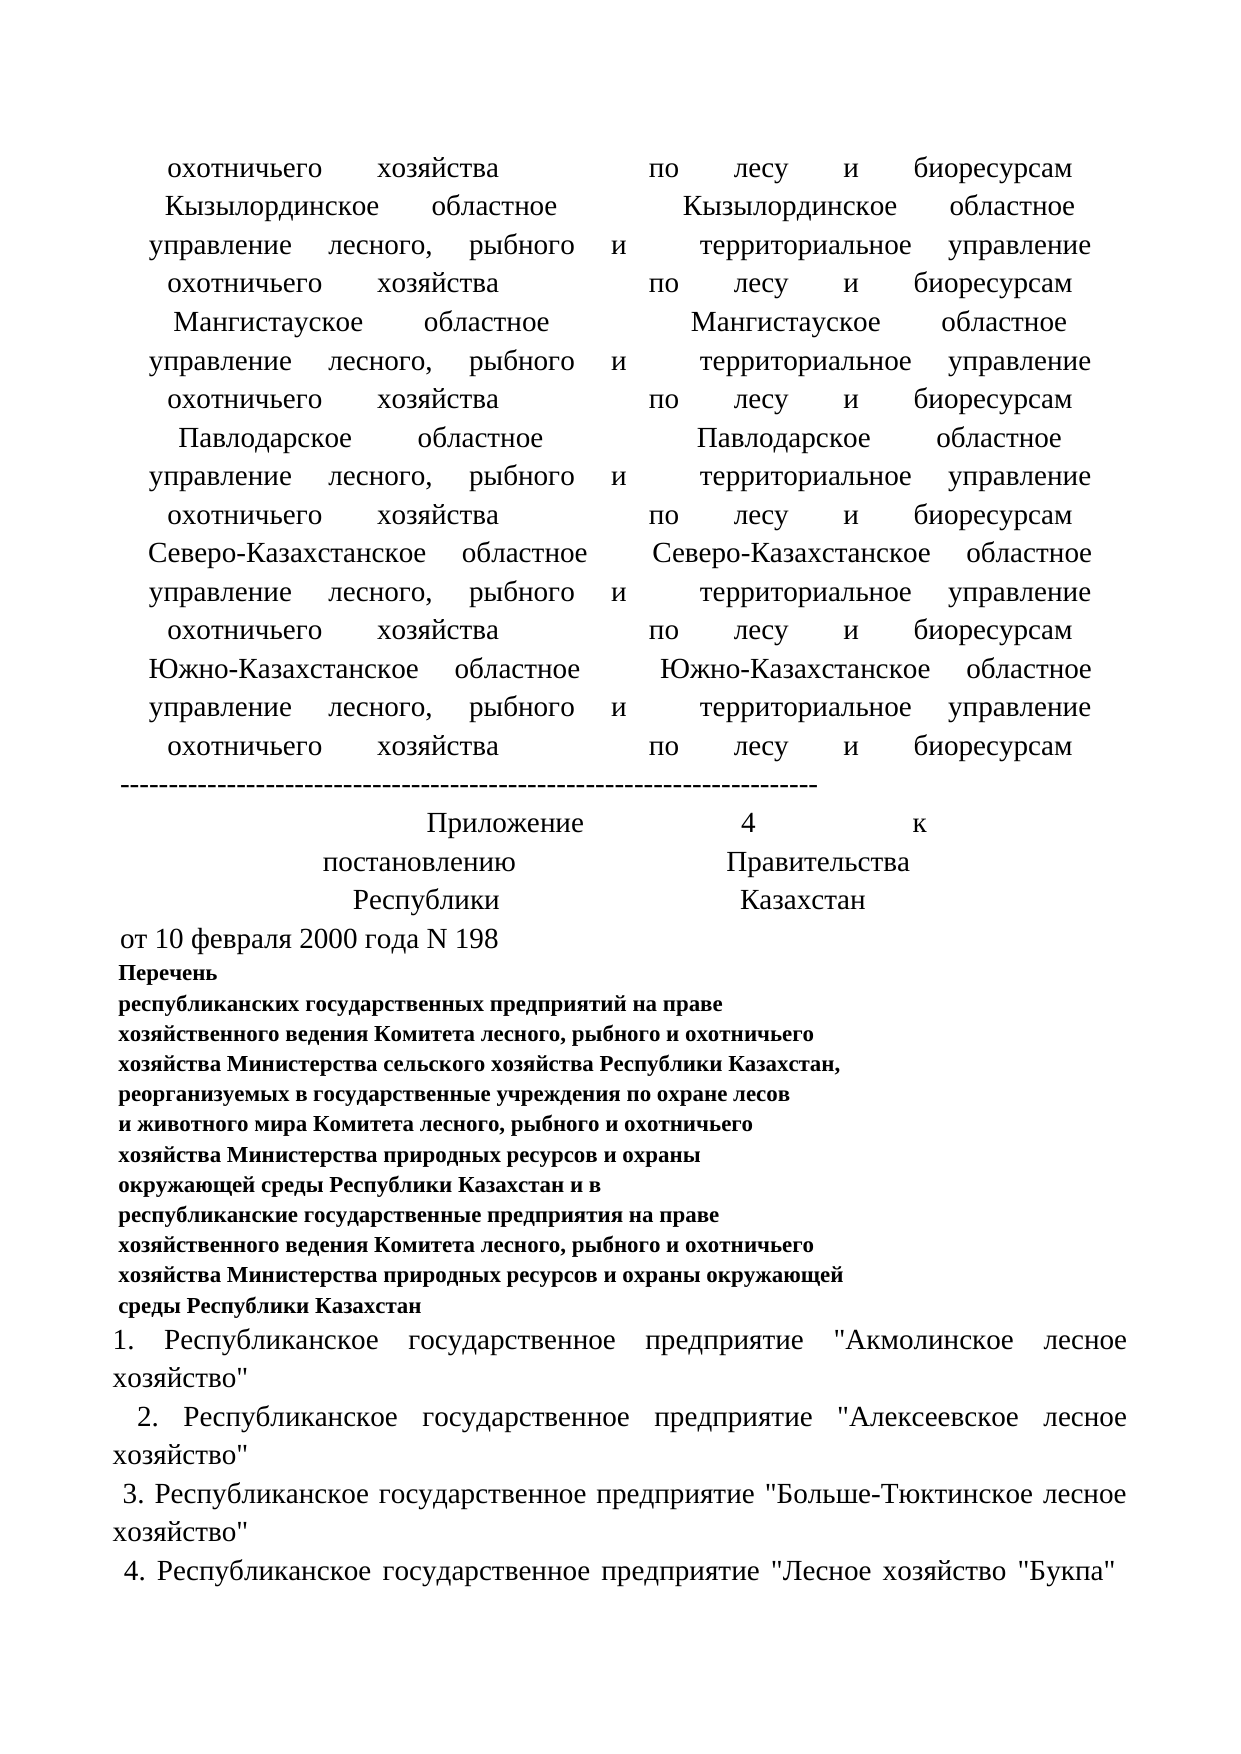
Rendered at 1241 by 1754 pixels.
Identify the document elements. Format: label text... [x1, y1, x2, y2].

text Приложение 4 к постановлению Правительства Республики Казахстан от 10 февраля 2000 года N 198 [112, 805, 1128, 954]
text Перечень республиканских государственных предприятий на праве хозяйственного ведения Комитета лесного, рыбного и охотничьего хозяйства Министерства сельского хозяйства Республики Казахстан, реорганизуемых в государственные учреждения по охране лесов и животного мира Комитета лесного, рыбного и охотничьего хозяйства Министерства природных ресурсов и охраны окружающей среды Республики Казахстан и в республиканские государственные предприятия на праве хозяйственного ведения Комитета лесного, рыбного и охотничьего хозяйства Министерства природных ресурсов и охраны окружающей среды Республики Казахстан [112, 959, 1128, 1318]
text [112, 150, 1128, 800]
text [112, 1322, 1128, 1587]
